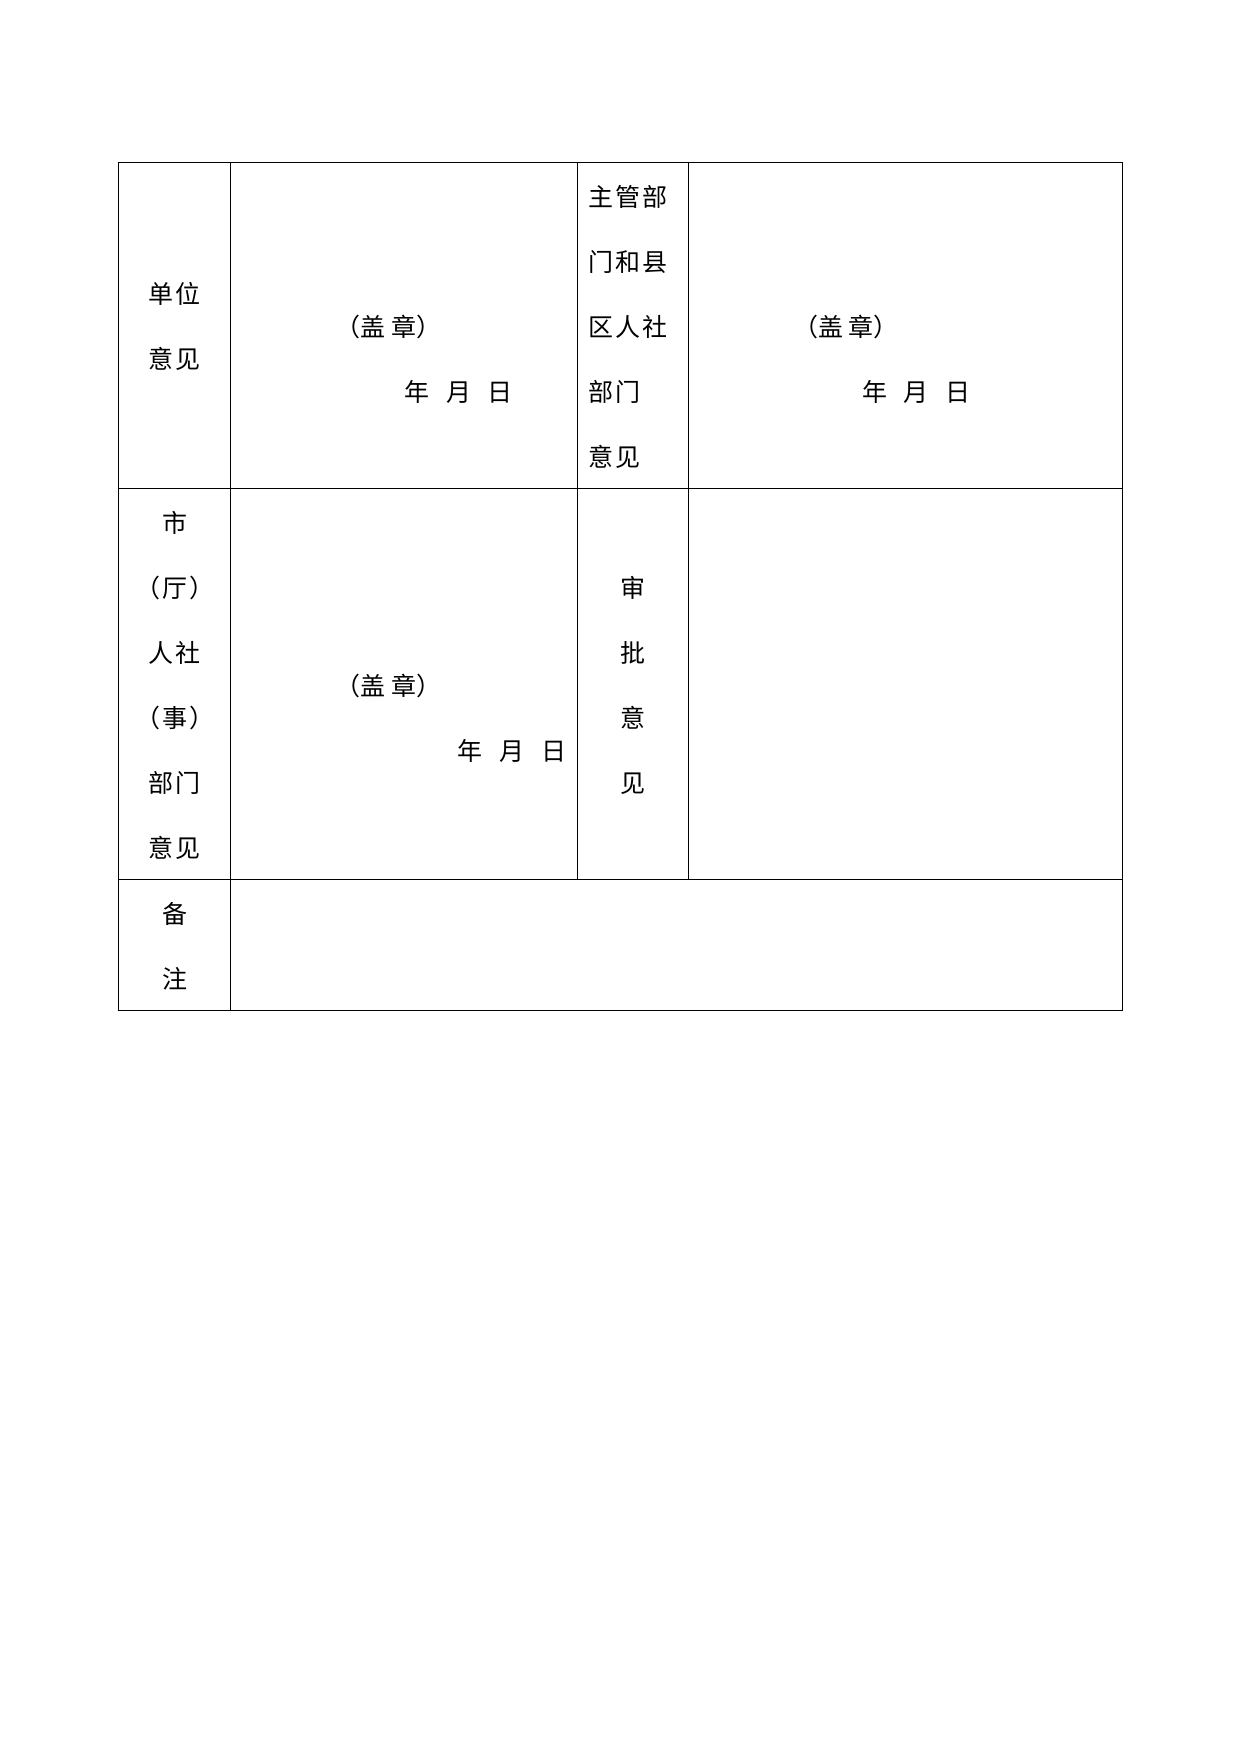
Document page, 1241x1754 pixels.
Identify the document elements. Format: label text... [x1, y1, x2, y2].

table_cell 单位 意见 [119, 163, 230, 488]
table_cell （盖 章） 年 月 日 [231, 489, 577, 879]
table_cell （盖 章） 年 月 日 [231, 163, 577, 488]
table_cell 市（厅）人社（事）部门 意见 [119, 489, 230, 879]
table_cell [231, 880, 1122, 1010]
table_cell 备 注 [119, 880, 230, 1010]
table_cell [689, 489, 1122, 879]
table_cell （盖 章） 年 月 日 [689, 163, 1122, 488]
table_cell 审 批 意 见 [578, 489, 688, 879]
table_cell 主管部门和县区人社部门 意见 [578, 163, 688, 488]
